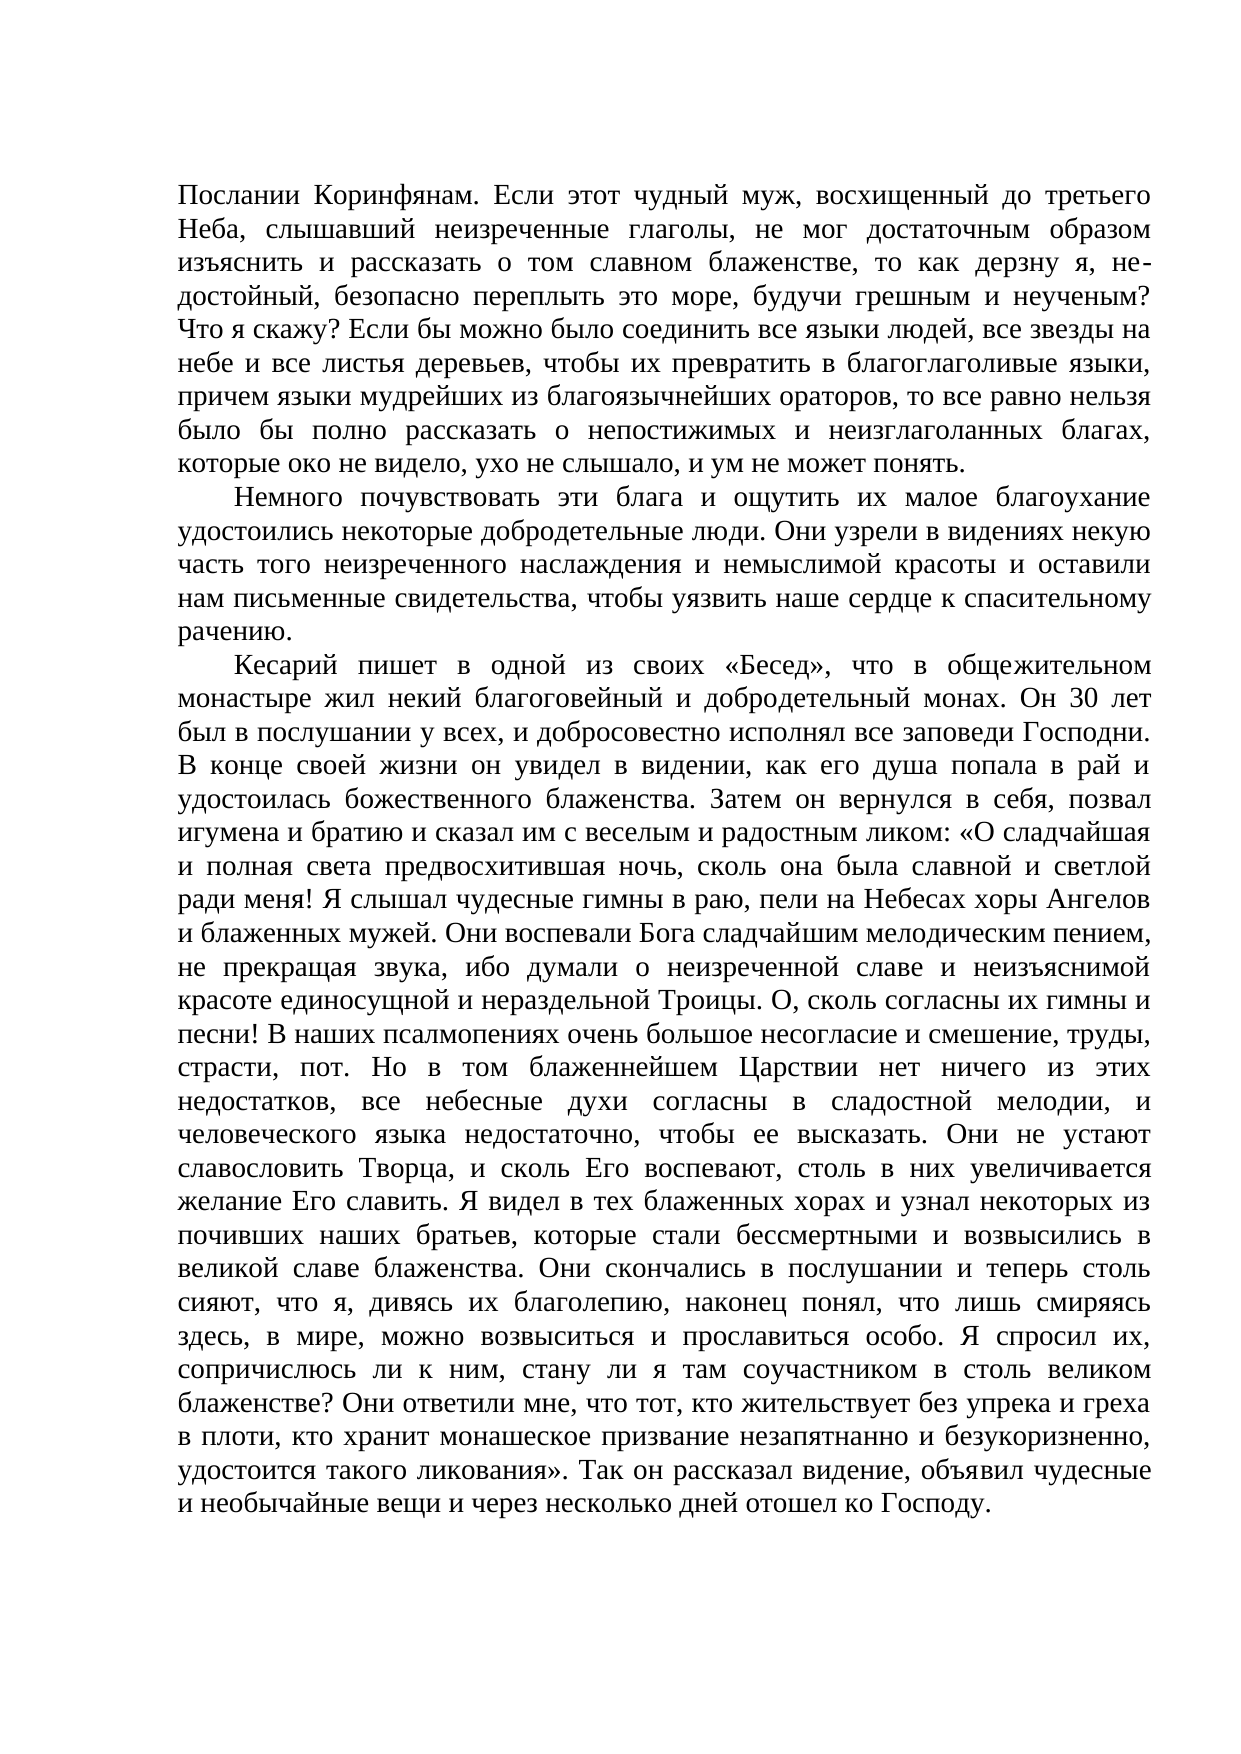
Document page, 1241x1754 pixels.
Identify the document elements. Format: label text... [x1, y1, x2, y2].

text Немного почувствовать эти блага и ощутить их малое благоухание удостоились некоторые добродетельные люди. Они узрели в видениях некую часть того неизреченного наслаждения и немыслимой красоты и оставили нам письменные свидетельства, чтобы уязвить наше сердце к спасительному рачению. [177, 479, 1152, 647]
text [177, 177, 1152, 479]
text Кесарий пишет в одной из своих «Бесед», что в общежительном монастыре жил некий благоговейный и добродетельный монах. Он 30 лет был в послушании у всех, и добросовестно исполнял все заповеди Господни. В конце своей жизни он увидел в видении, как его душа попала в рай и удостоилась божественного блаженства. Затем он вернулся в себя, позвал игумена и братию и сказал им с веселым и радостным ликом: «О сладчайшая и полная света предвосхитившая ночь, сколь она была славной и светлой ради меня! Я слышал чудесные гимны в раю, пели на Небесах хоры Ангелов и блаженных мужей. Они воспевали Бога сладчайшим мелодическим пением, не прекращая звука, ибо думали о неизреченной славе и неизъяснимой красоте единосущной и нераздельной Троицы. О, сколь согласны их гимны и песни! В наших псалмопениях очень большое несогласие и смешение, труды, страсти, пот. Но в том блаженнейшем Царствии нет ничего из этих недостатков, все небесные духи согласны в сладостной мелодии, и человеческого языка недостаточно, чтобы ее высказать. Они не устают славословить Творца, и сколь Его воспевают, столь в них увеличивается желание Его славить. Я видел в тех блаженных хорах и узнал некоторых из почивших наших братьев, которые стали бессмертными и возвысились в великой славе блаженства. Они скончались в послушании и теперь столь сияют, что я, дивясь их благолепию, наконец понял, что лишь смиряясь здесь, в мире, можно возвыситься и прославиться особо. Я спросил их, сопричислюсь ли к ним, стану ли я там соучастником в столь великом блаженстве? Они ответили мне, что тот, кто жительствует без упрека и греха в плоти, кто хранит монашеское призвание незапятнанно и безукоризненно, удостоится такого ликования». Так он рассказал видение, объявил чудесные и необычайные вещи и через несколько дней отошел ко Господу. [177, 647, 1152, 1519]
